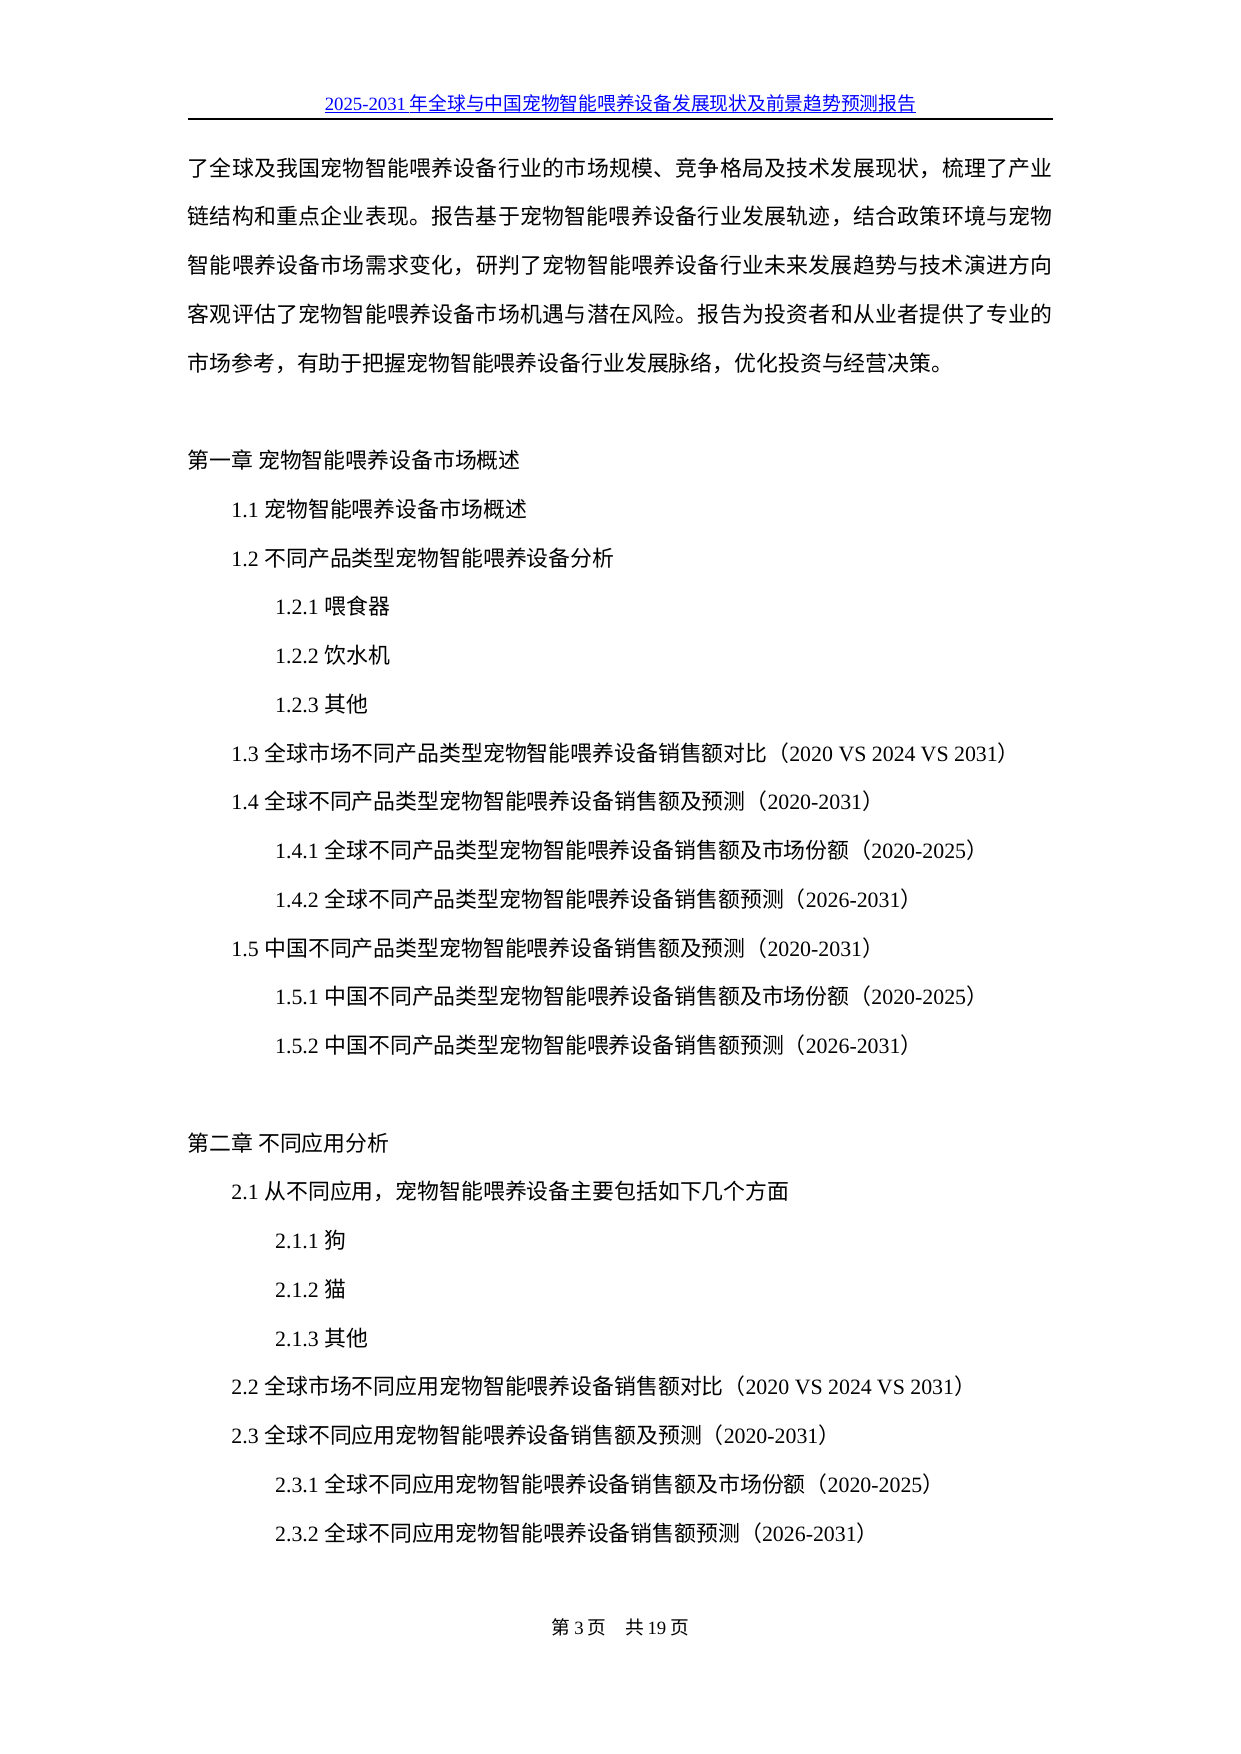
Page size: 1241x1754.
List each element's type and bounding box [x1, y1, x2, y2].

text [187, 150, 1053, 1548]
